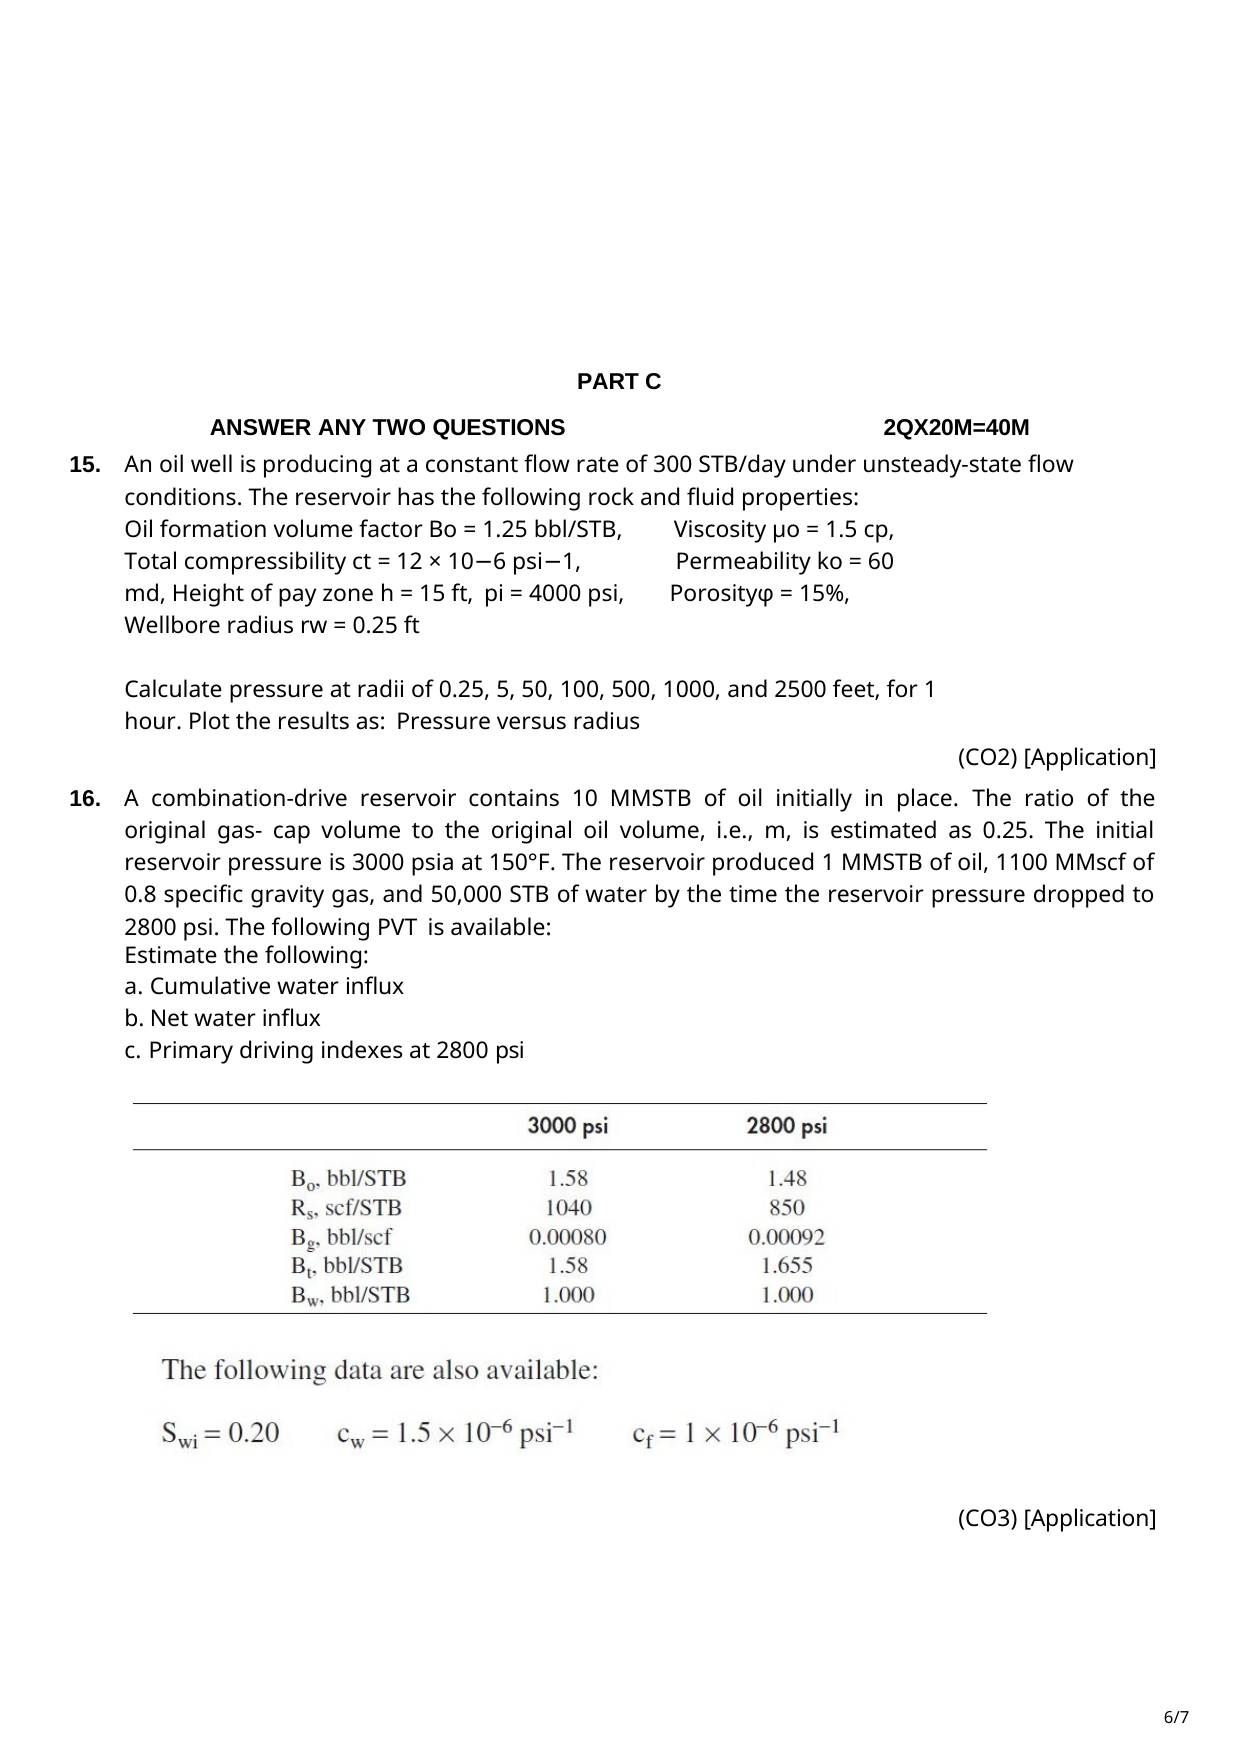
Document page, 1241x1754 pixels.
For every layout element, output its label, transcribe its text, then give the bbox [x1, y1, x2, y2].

text Estimate the following: [124, 943, 1194, 969]
picture [132, 1103, 988, 1461]
list Net water influx [124, 1002, 1194, 1033]
text (CO2) [Application] [958, 741, 1194, 772]
list A combination-drive reservoir contains 10 MMSTB of oil initially in place. The ratio of the original gas- cap volume to the original oil volume, i.e., m, is estimated as 0.25. The initial reservoir pressure is 3000 psia at 150°F. The reservoir produced 1 MMSTB of oil, 1100 MMscf of 0.8 specific gravity gas, and 50,000 STB of water by the time the reservoir pressure dropped to 2800 psi. The following PVT is available: [69, 782, 1156, 942]
list Cumulative water influx [124, 969, 1194, 1001]
text PART C [54, 368, 1185, 394]
text ANSWER ANY TWO QUESTIONS 2QX20M=40M [54, 413, 1185, 440]
list An oil well is producing at a constant flow rate of 300 STB/day under unsteady-state flow conditions. The reservoir has the following rock and fluid properties: [69, 448, 1156, 512]
text (CO3) [Application] [958, 1502, 1194, 1533]
text Calculate pressure at radii of 0.25, 5, 50, 100, 500, 1000, and 2500 feet, for 1 hour. Plot the results as: Pressure versus radius [124, 673, 998, 737]
text Oil formation volume factor Βo = 1.25 bbl/STB, Viscosity μo = 1.5 cp, Total compressibility ct = 12 × 10−6 psi−1, Permeability ko = 60 md, Height of pay zone h = 15 ft, pi = 4000 psi, Porosityφ = 15%, Wellbore radius rw = 0.25 ft [124, 513, 926, 641]
list Primary driving indexes at 2800 psi [124, 1033, 1194, 1065]
